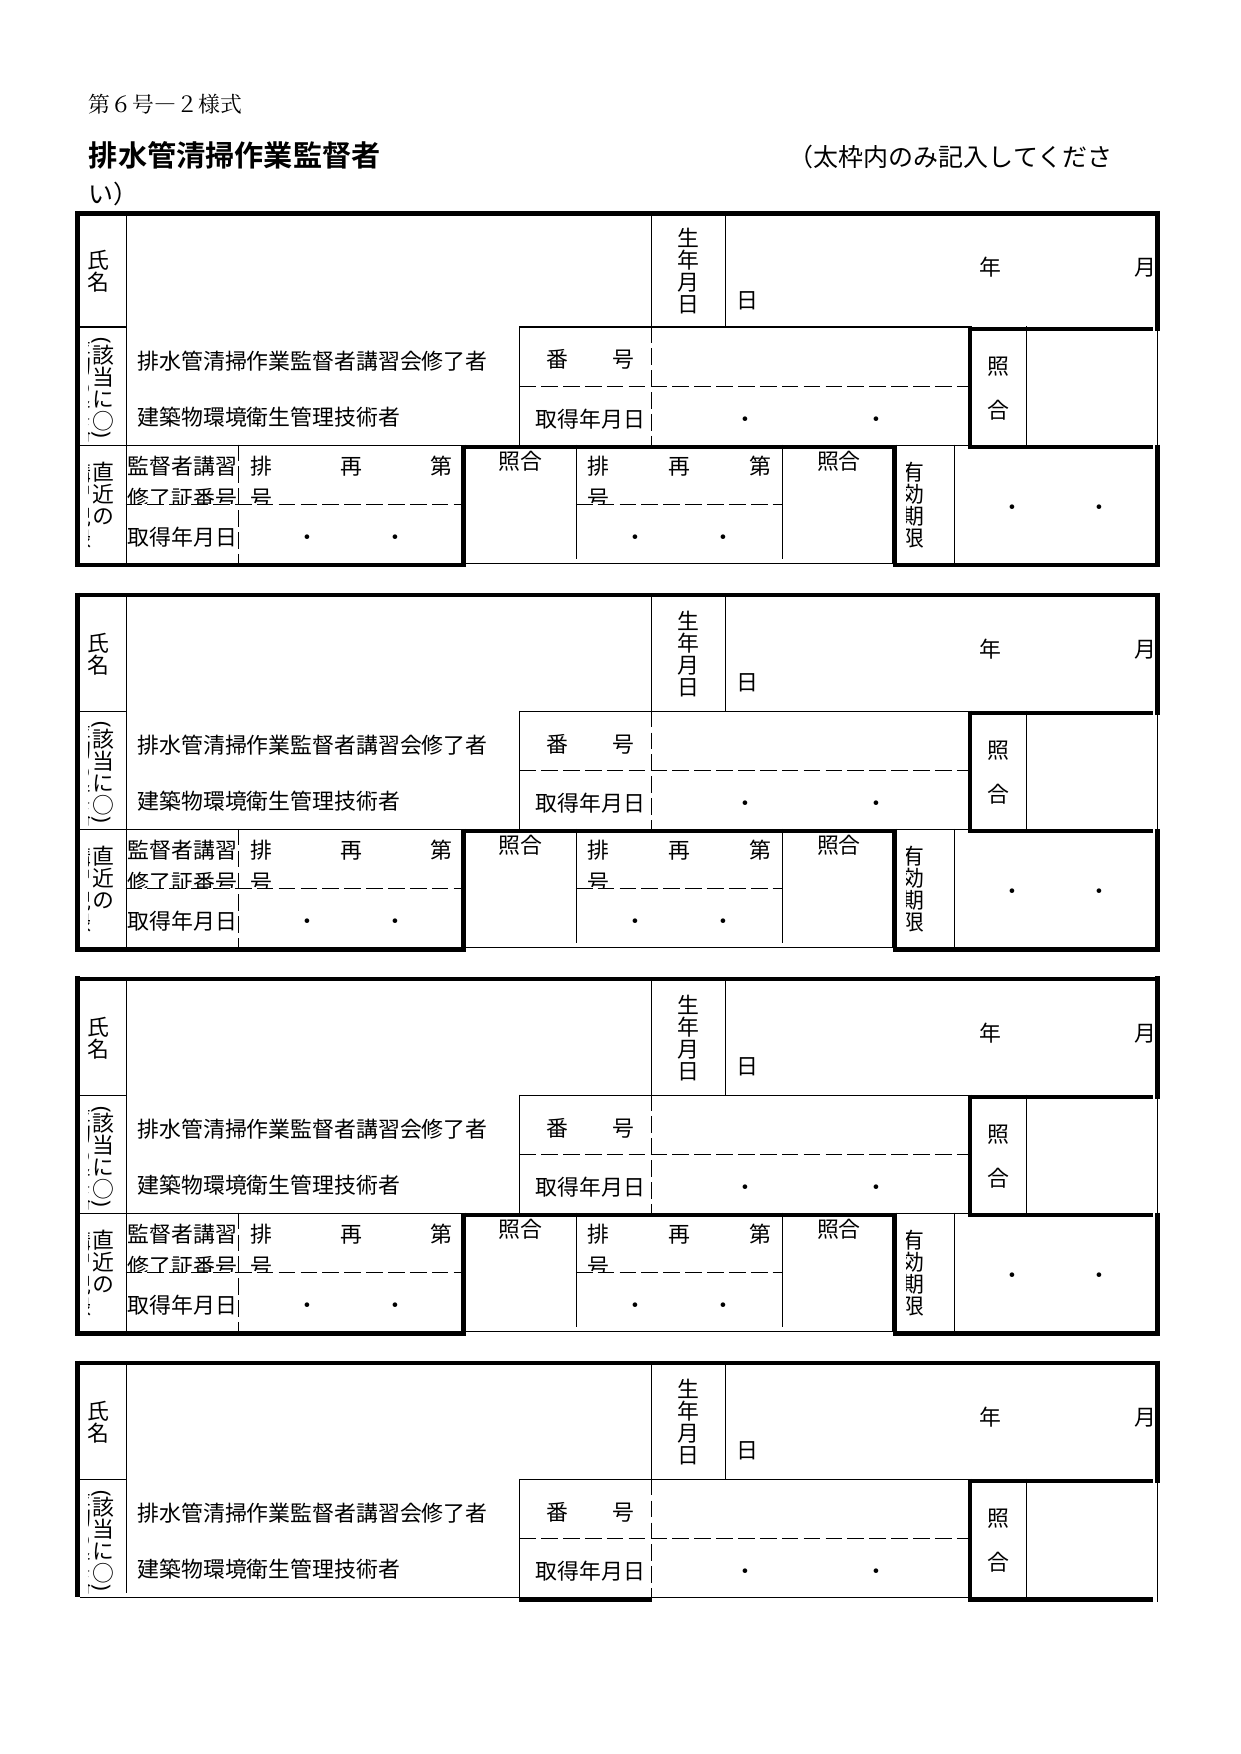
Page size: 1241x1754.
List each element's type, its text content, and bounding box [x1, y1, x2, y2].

table_cell 排再第 号 [239, 446, 461, 504]
table_cell 照合 [466, 833, 576, 947]
table_cell [1027, 1095, 1157, 1213]
table_cell 取得年月日 [520, 1538, 651, 1597]
table_cell ・ ・ [955, 829, 1155, 947]
table_cell 排再第 号 [577, 833, 782, 888]
table_cell 監督者講習 修了証番号 [127, 830, 238, 888]
table_cell 照合 [466, 1217, 576, 1331]
text 第６号―２様式 [89, 73, 1152, 132]
table_header 生年月日 [652, 216, 725, 326]
table_cell 取得年月日 [127, 504, 238, 563]
table_cell 排再第 号 [577, 1217, 782, 1272]
table_cell 排水管清掃作業監督者講習会修了者 建築物環境衛生管理技術者 [127, 712, 519, 829]
table_cell 監督者講習 修了証番号 [127, 1214, 238, 1272]
table_header 氏名 [80, 216, 126, 326]
table_cell ・ ・ [576, 888, 782, 947]
table_cell 排水管清掃作業監督者講習会修了者 建築物環境衛生管理技術者 [127, 1096, 519, 1213]
table_cell 取得年月日 [520, 770, 651, 829]
table_cell ・ ・ [576, 1272, 782, 1331]
table_header 氏名 [80, 1365, 126, 1479]
table_cell 照合 [783, 1217, 892, 1331]
table_cell ・ ・ [955, 445, 1155, 563]
table_cell ・ ・ [239, 1272, 461, 1331]
table_cell (該当に○) 最初の資格 [80, 328, 126, 444]
table_cell 照 合 [972, 1099, 1026, 1213]
table_cell 番 号 [520, 712, 651, 769]
table_header 氏名 [80, 597, 126, 711]
table_cell 排再第 号 [239, 1214, 461, 1272]
table_header 生年月日 [652, 1365, 725, 1479]
table_header 生年月日 [652, 597, 725, 711]
table_cell [651, 1096, 968, 1154]
table_header [127, 1365, 651, 1479]
table_cell 照 合 [972, 331, 1026, 444]
table_cell 直近の 講習記録 [80, 1214, 126, 1331]
table_header 生年月日 [652, 981, 725, 1094]
table_header 年 月 日 [726, 1365, 1155, 1479]
table_cell 照合 [783, 833, 892, 947]
table_header 氏名 [80, 981, 126, 1094]
table_cell ・ ・ [651, 386, 968, 444]
table_cell 取得年月日 [520, 386, 651, 444]
table_cell 監督者講習 修了証番号 [127, 446, 238, 504]
table_cell [1027, 711, 1157, 829]
table_cell 照 合 [972, 715, 1026, 829]
table_cell 番 号 [520, 328, 651, 386]
table_cell 取得年月日 [127, 888, 238, 947]
table_header 年 月 日 [726, 597, 1155, 711]
table_cell ・ ・ [651, 1154, 968, 1213]
table_cell 有効期限 [897, 446, 954, 563]
table_cell 排水管清掃作業監督者講習会修了者 建築物環境衛生管理技術者 [127, 328, 519, 444]
table_cell (該当に○) 最初の資格 [80, 1096, 126, 1213]
table_header [127, 216, 651, 326]
table_cell 番 号 [520, 1096, 651, 1154]
text 排水管清掃作業監督者 （太枠内のみ記入してください） [89, 132, 1152, 211]
table_cell 有効期限 [897, 830, 954, 947]
table_header [127, 981, 651, 1094]
table_cell [651, 1480, 968, 1538]
table_cell ・ ・ [239, 504, 461, 563]
table_cell ・ ・ [239, 888, 461, 947]
table_cell 直近の 講習記録 [80, 830, 126, 947]
table_header 年 月 日 [726, 216, 1155, 326]
table_cell 排水管清掃作業監督者講習会修了者 建築物環境衛生管理技術者 [126, 1480, 519, 1597]
table_cell [1027, 326, 1157, 444]
table_cell 照合 [783, 449, 892, 563]
table_cell (該当に○) 最初の資格 [80, 1480, 126, 1597]
table_cell 排再第 号 [239, 830, 461, 888]
table_cell ・ ・ [651, 1538, 968, 1597]
table_cell 取得年月日 [520, 1154, 651, 1213]
table_header [127, 597, 651, 711]
table_cell 直近の 講習記録 [80, 446, 126, 563]
table_cell ・ ・ [651, 770, 968, 829]
table_cell 照 合 [972, 1483, 1026, 1597]
table_cell ・ ・ [576, 504, 782, 563]
table_cell 有効期限 [897, 1214, 954, 1331]
table_cell 取得年月日 [127, 1272, 238, 1331]
table_cell [651, 712, 968, 769]
table_cell (該当に○) 最初の資格 [80, 712, 126, 829]
table_cell 照合 [466, 449, 576, 563]
table_cell 排再第 号 [577, 449, 782, 504]
table_cell 番 号 [520, 1480, 651, 1538]
table_cell ・ ・ [955, 1213, 1155, 1331]
table_header 年 月 日 [726, 981, 1155, 1094]
table_cell [651, 328, 968, 386]
table_cell [1027, 1479, 1157, 1597]
